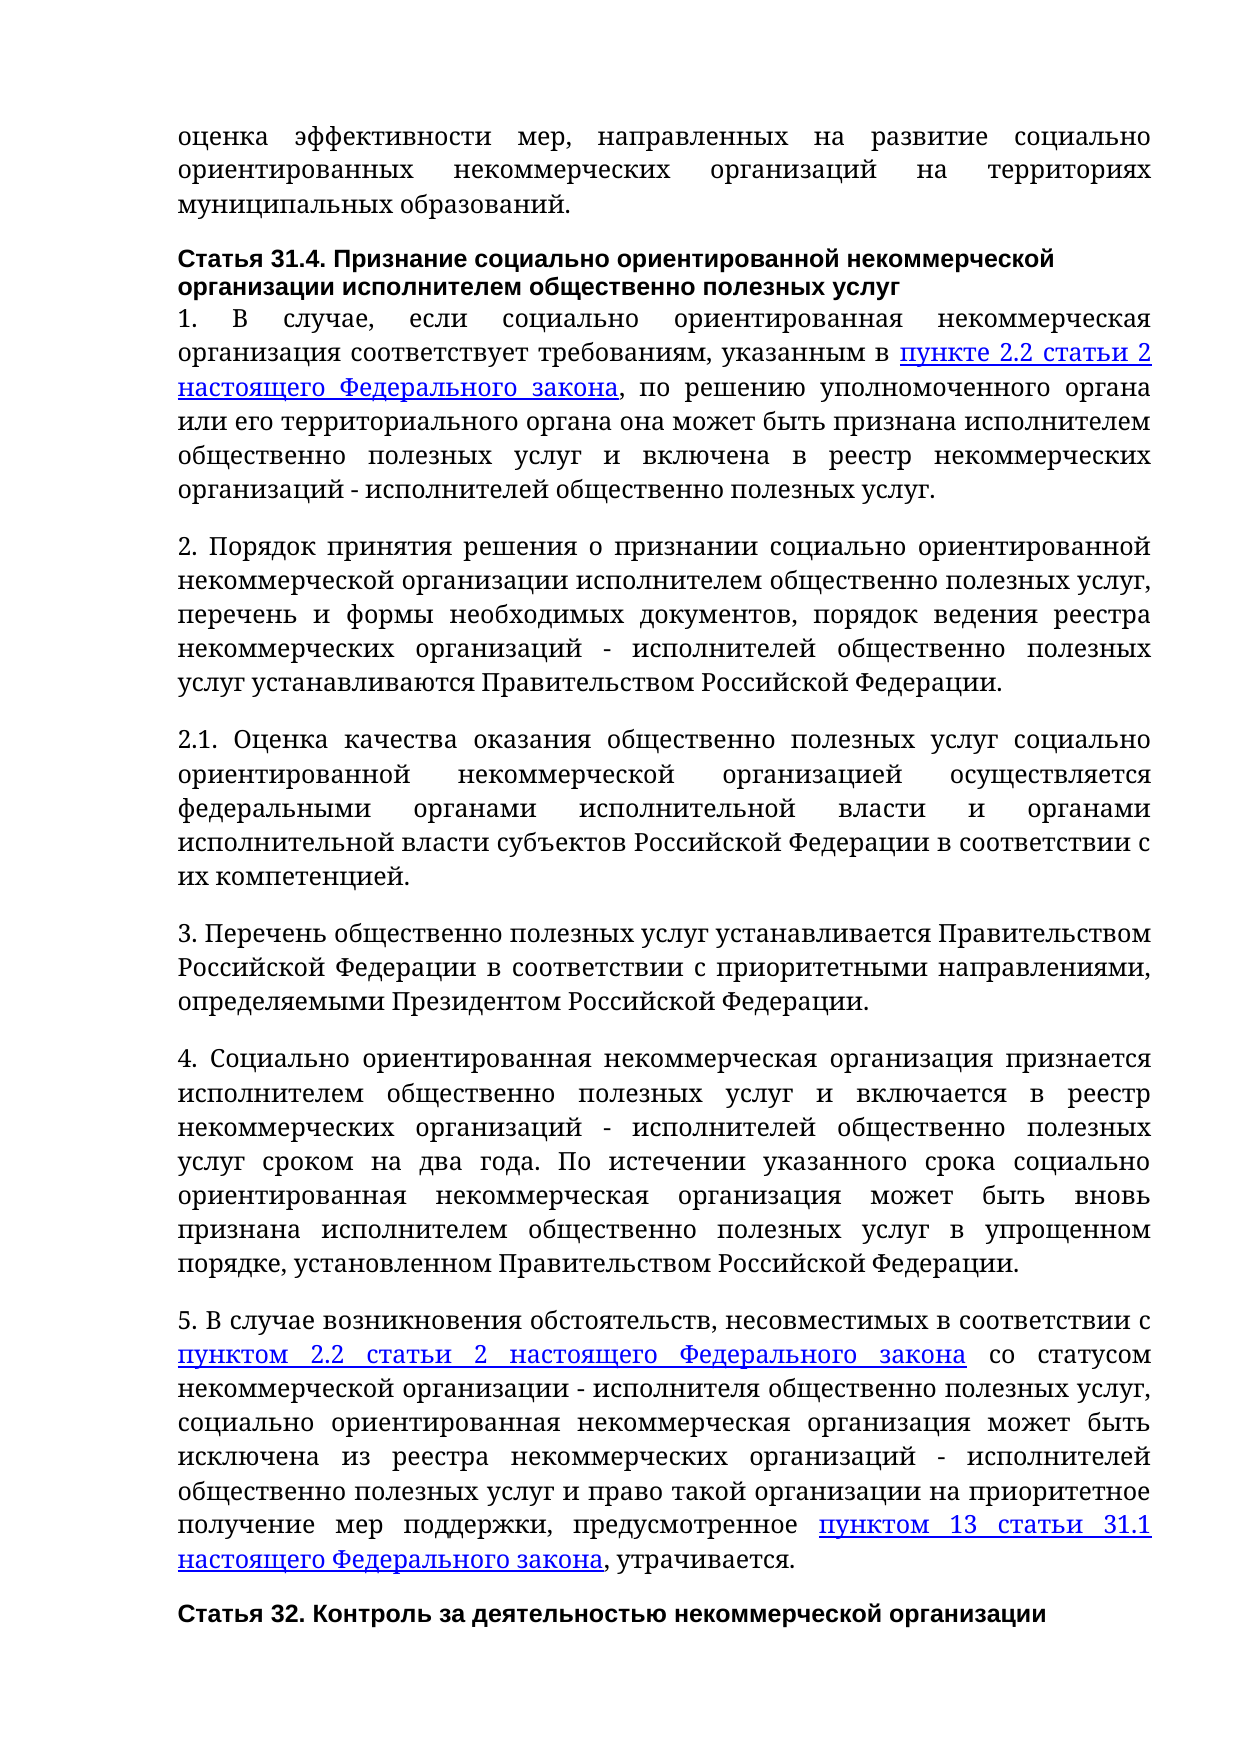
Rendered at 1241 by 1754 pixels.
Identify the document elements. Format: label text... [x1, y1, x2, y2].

text 1. В случае, если социально ориентированная некоммерческая организация соответствует требованиям, указанным в пункте 2.2 статьи 2 настоящего Федерального закона, по решению уполномоченного органа или его территориального органа она может быть признана исполнителем общественно полезных услуг и включена в реестр некоммерческих организаций - исполнителей общественно полезных услуг.2 [177, 301, 1152, 505]
text Статья 32. Контроль за деятельностью некоммерческой организации645 [177, 1598, 1152, 1627]
text 5. В случае возникновения обстоятельств, несовместимых в соответствии с пунктом 2.2 статьи 2 настоящего Федерального закона со статусом некоммерческой организации - исполнителя общественно полезных услуг, социально ориентированная некоммерческая организация может быть исключена из реестра некоммерческих организаций - исполнителей общественно полезных услуг и право такой организации на приоритетное получение мер поддержки, предусмотренное пунктом 13 статьи 31.1 настоящего Федерального закона, утрачивается. [177, 1303, 1152, 1575]
text 2. Порядок принятия решения о признании социально ориентированной некоммерческой организации исполнителем общественно полезных услуг, перечень и формы необходимых документов, порядок ведения реестра некоммерческих организаций - исполнителей общественно полезных услуг устанавливаются Правительством Российской Федерации.1Правила принятия решения о признании социально ориентированной некоммерческой организации исполнителем общественно полезных услуг [177, 529, 1152, 699]
text 3. Перечень общественно полезных услуг устанавливается Правительством Российской Федерации в соответствии с приоритетными направлениями, определяемыми Президентом Российской Федерации.2Перечень общественно полезных услугПриоритетные направления деятельности в сфере оказания общественно полезных услуг [177, 916, 1152, 1018]
text Статья 31.4. Признание социально ориентированной некоммерческой организации исполнителем общественно полезных услуг12 [177, 243, 1152, 301]
text 2.1. Оценка качества оказания общественно полезных услуг социально ориентированной некоммерческой организацией осуществляется федеральными органами исполнительной власти и органами исполнительной власти субъектов Российской Федерации в соответствии с их компетенцией.12 [177, 722, 1152, 892]
text 4. Социально ориентированная некоммерческая организация признается исполнителем общественно полезных услуг и включается в реестр некоммерческих организаций - исполнителей общественно полезных услуг сроком на два года. По истечении указанного срока социально ориентированная некоммерческая организация может быть вновь признана исполнителем общественно полезных услуг в упрощенном порядке, установленном Правительством Российской Федерации. [177, 1041, 1152, 1279]
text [177, 118, 1152, 220]
